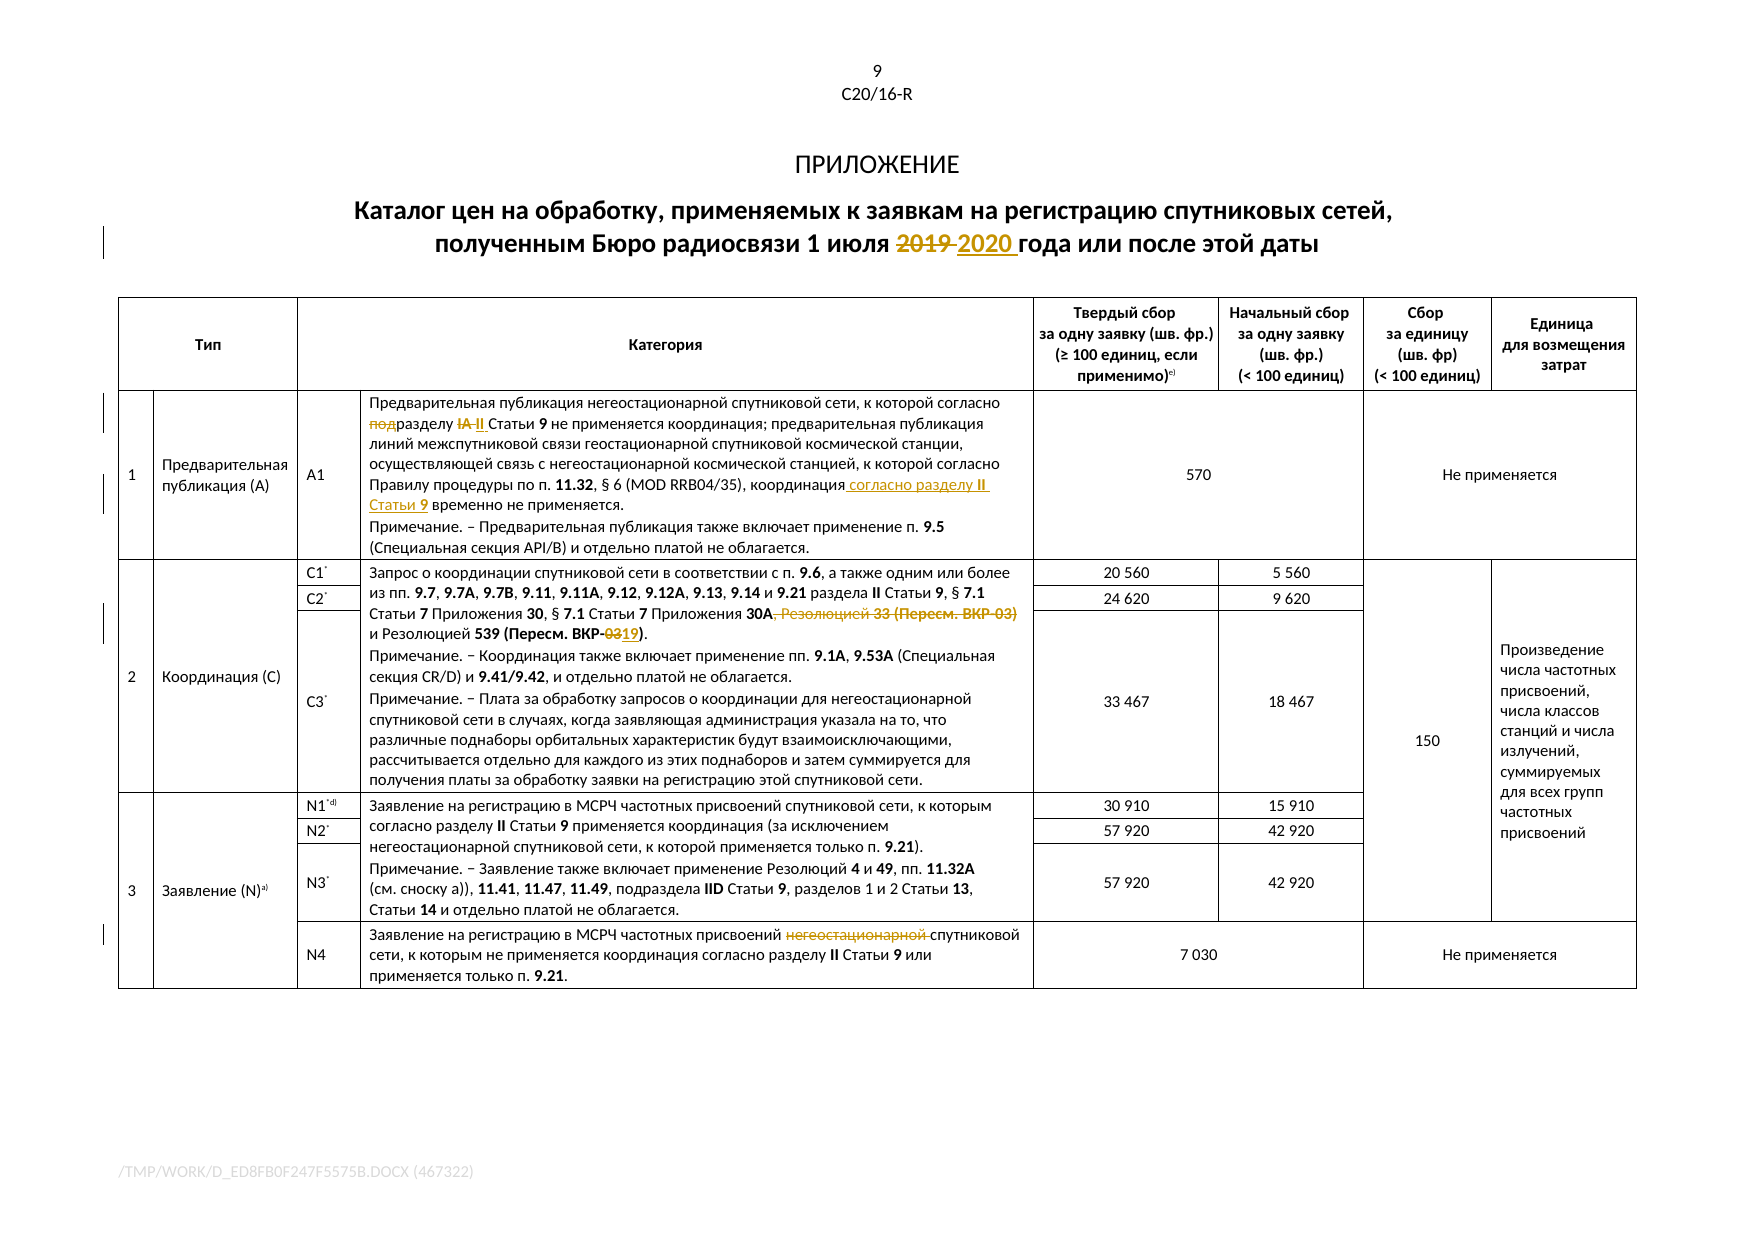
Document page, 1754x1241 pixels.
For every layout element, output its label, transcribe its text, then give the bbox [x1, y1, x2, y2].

title Каталог цен на обработку, применяемых к заявкам на регистрацию спутниковых сетей, полученным Бюро радиосвязи 1 июля года или после этой даты [118, 193, 1636, 259]
table_cell C3* [298, 611, 360, 792]
table_cell 3 [119, 793, 153, 987]
table_cell N2* [298, 819, 360, 843]
table_cell Запрос о координации спутниковой сети в соответствии с п. 9.6, а также одним или более из пп. 9.7, 9.7А, 9.7В, 9.11, 9.11A, 9.12, 9.12A, 9.13, 9.14 и 9.21 раздела II Статьи 9, § 7.1 Статьи 7 Приложения 30, § 7.1 Статьи 7 Приложения 30A и Резолюцией 539 (Пересм. ВКР-). Примечание. − Координация также включает применение пп. 9.1А, 9.53A (Специальная секция CR/D) и 9.41/9.42, и отдельно платой не облагается. Примечание. − Плата за обработку запросов о координации для негеостационарной спутниковой сети в случаях, когда заявляющая администрация указала на то, что различные поднаборы орбитальных характеристик будут взаимоисключающими, рассчитывается отдельно для каждого из этих поднаборов и затем суммируется для получения платы за обработку заявки на регистрацию этой спутниковой сети. [361, 560, 1033, 792]
table_cell Заявление на регистрацию в МСРЧ частотных присвоений спутниковой сети, к которым не применяется координация согласно разделу II Статьи 9 или применяется только п. 9.21. [361, 922, 1033, 987]
table_cell C2* [298, 586, 360, 610]
table_header Категория [298, 298, 1033, 389]
table_header Сбор за единицу (шв. фр) (< 100 единиц) [1364, 298, 1491, 389]
table_cell 570 [1034, 391, 1363, 559]
table_cell 57 920 [1034, 844, 1218, 921]
table_cell Произведение числа частотных присвоений, числа классов станций и числа излучений, суммируемых для всех групп частотных присвоений [1492, 560, 1636, 921]
table_cell 30 910 [1034, 793, 1218, 818]
table_cell Предварительная публикация (A) [154, 391, 297, 559]
table_cell Заявление (N)а) [154, 793, 297, 987]
table_cell 15 910 [1219, 793, 1363, 818]
table_cell 42 920 [1219, 844, 1363, 921]
table_header Тип [119, 298, 297, 389]
table_header Твердый сбор за одну заявку (шв. фр.) (≥ 100 единиц, если применимо)e) [1034, 298, 1218, 389]
table_cell 5 560 [1219, 560, 1363, 585]
table_cell 24 620 [1034, 586, 1218, 610]
table_cell C1* [298, 560, 360, 585]
table_cell A1 [298, 391, 360, 559]
table_cell 57 920 [1034, 819, 1218, 843]
table_cell N4 [298, 922, 360, 987]
table_cell Координация (C) [154, 560, 297, 792]
table_cell 9 620 [1219, 586, 1363, 610]
table_cell 150 [1364, 560, 1491, 921]
table_cell 20 560 [1034, 560, 1218, 585]
table_cell N3* [298, 844, 360, 921]
table_cell 33 467 [1034, 611, 1218, 792]
table_cell Не применяется [1364, 922, 1636, 987]
table_cell Заявление на регистрацию в МСРЧ частотных присвоений спутниковой сети, к которым согласно разделу II Статьи 9 применяется координация (за исключением негеостационарной спутниковой сети, к которой применяется только п. 9.21). Примечание. − Заявление также включает применение Резолюций 4 и 49, пп. 11.32A (см. сноску а)), 11.41, 11.47, 11.49, подраздела IID Статьи 9, разделов 1 и 2 Статьи 13, Статьи 14 и отдельно платой не облагается. [361, 793, 1033, 921]
table_cell Предварительная публикация негеостационарной спутниковой сети, к которой согласно разделу Статьи 9 не применяется координация; предварительная публикация линий межспутниковой связи геостационарной спутниковой космической станции, осуществляющей связь с негеостационарной космической станцией, к которой согласно Правилу процедуры по п. 11.32, § 6 (MOD RRB04/35), координация временно не применяется. Примечание. – Предварительная публикация также включает применение п. 9.5 (Специальная секция API/B) и отдельно платой не облагается. [361, 391, 1033, 559]
table_cell N1*d) [298, 793, 360, 818]
table_cell 1 [119, 391, 153, 559]
table_header Единица для возмещения затрат [1492, 298, 1636, 389]
table_cell 7 030 [1034, 922, 1363, 987]
table_cell 18 467 [1219, 611, 1363, 792]
table_cell Не применяется [1364, 391, 1636, 559]
table_cell 2 [119, 560, 153, 792]
table_header Начальный сбор за одну заявку (шв. фр.) (< 100 единиц) [1219, 298, 1363, 389]
table_cell 42 920 [1219, 819, 1363, 843]
text Приложение [118, 148, 1636, 181]
